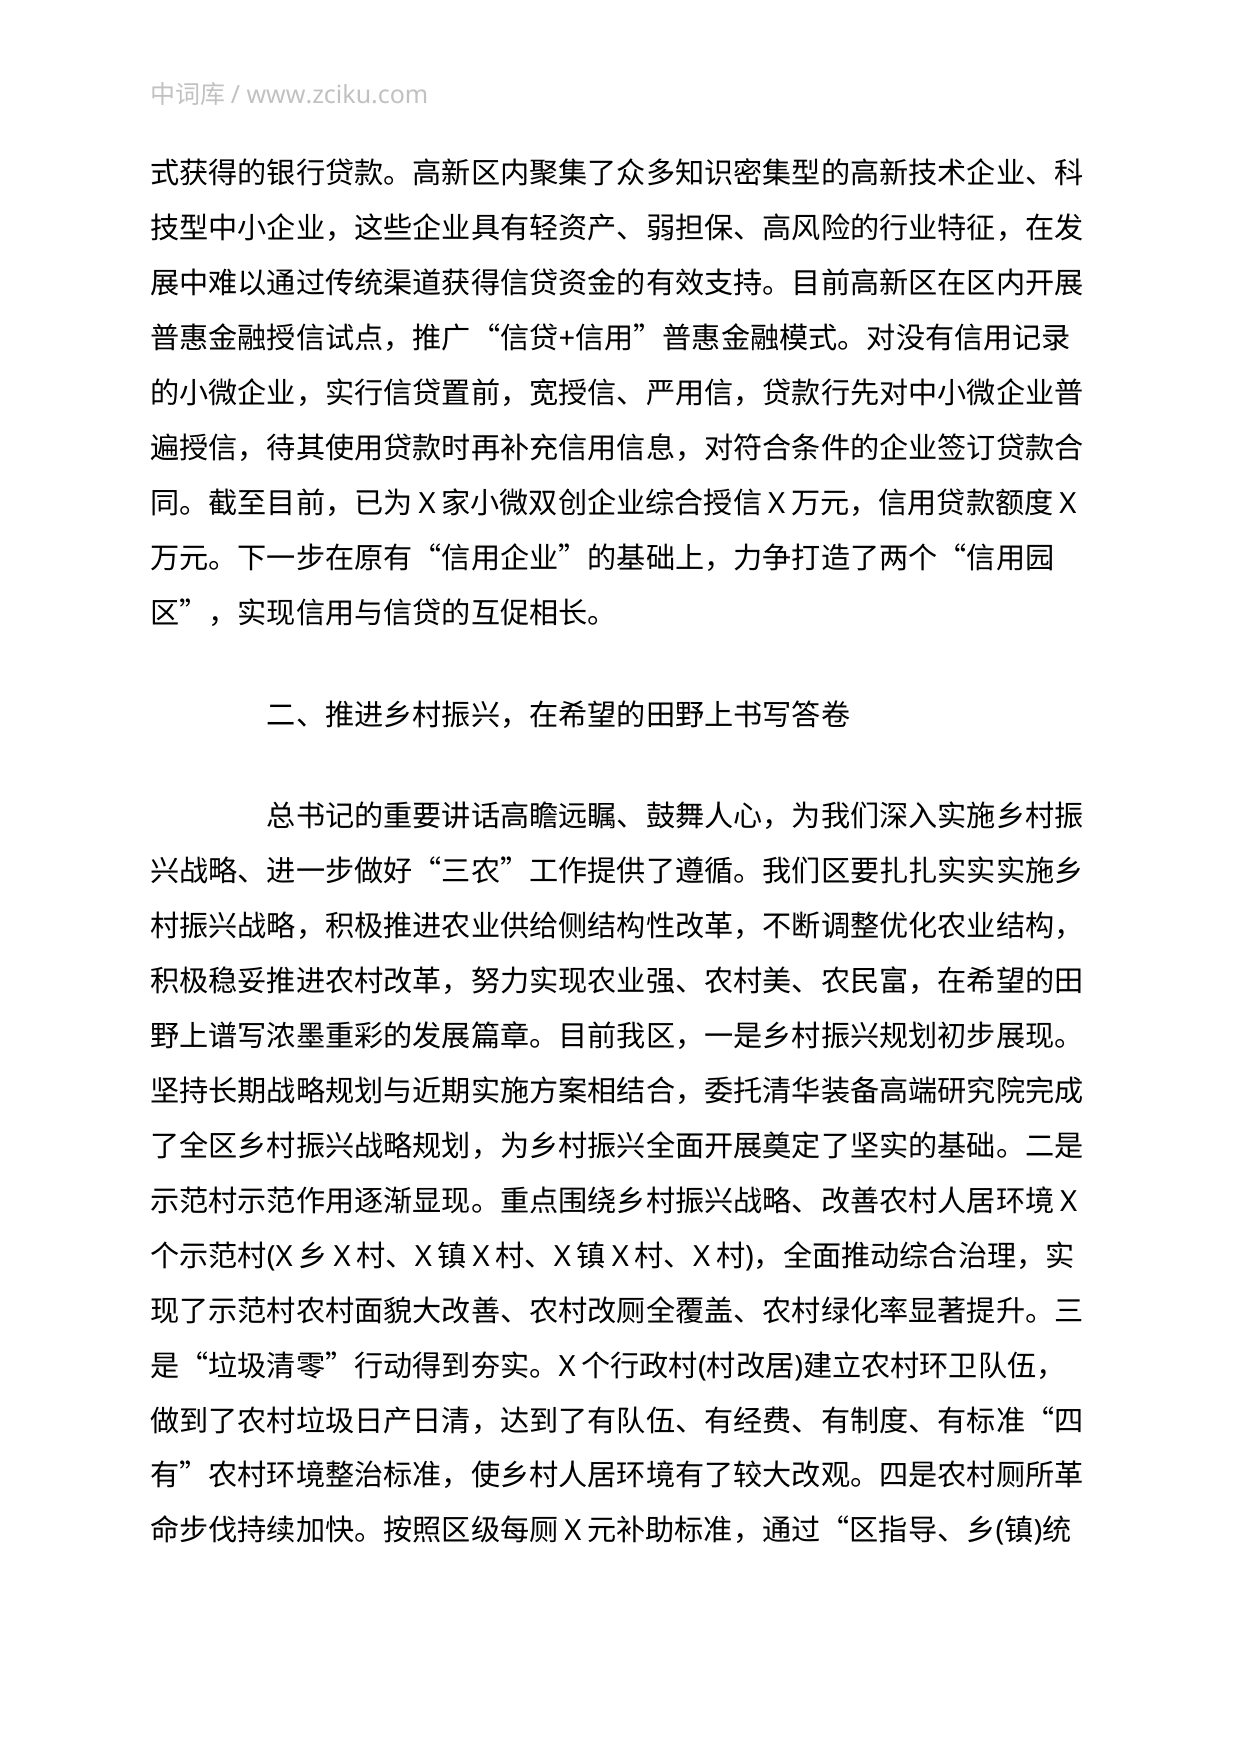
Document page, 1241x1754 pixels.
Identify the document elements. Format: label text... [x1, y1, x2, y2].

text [150, 150, 1090, 632]
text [150, 793, 1090, 1549]
text 二、推进乡村振兴，在希望的田野上书写答卷 [150, 691, 1090, 733]
